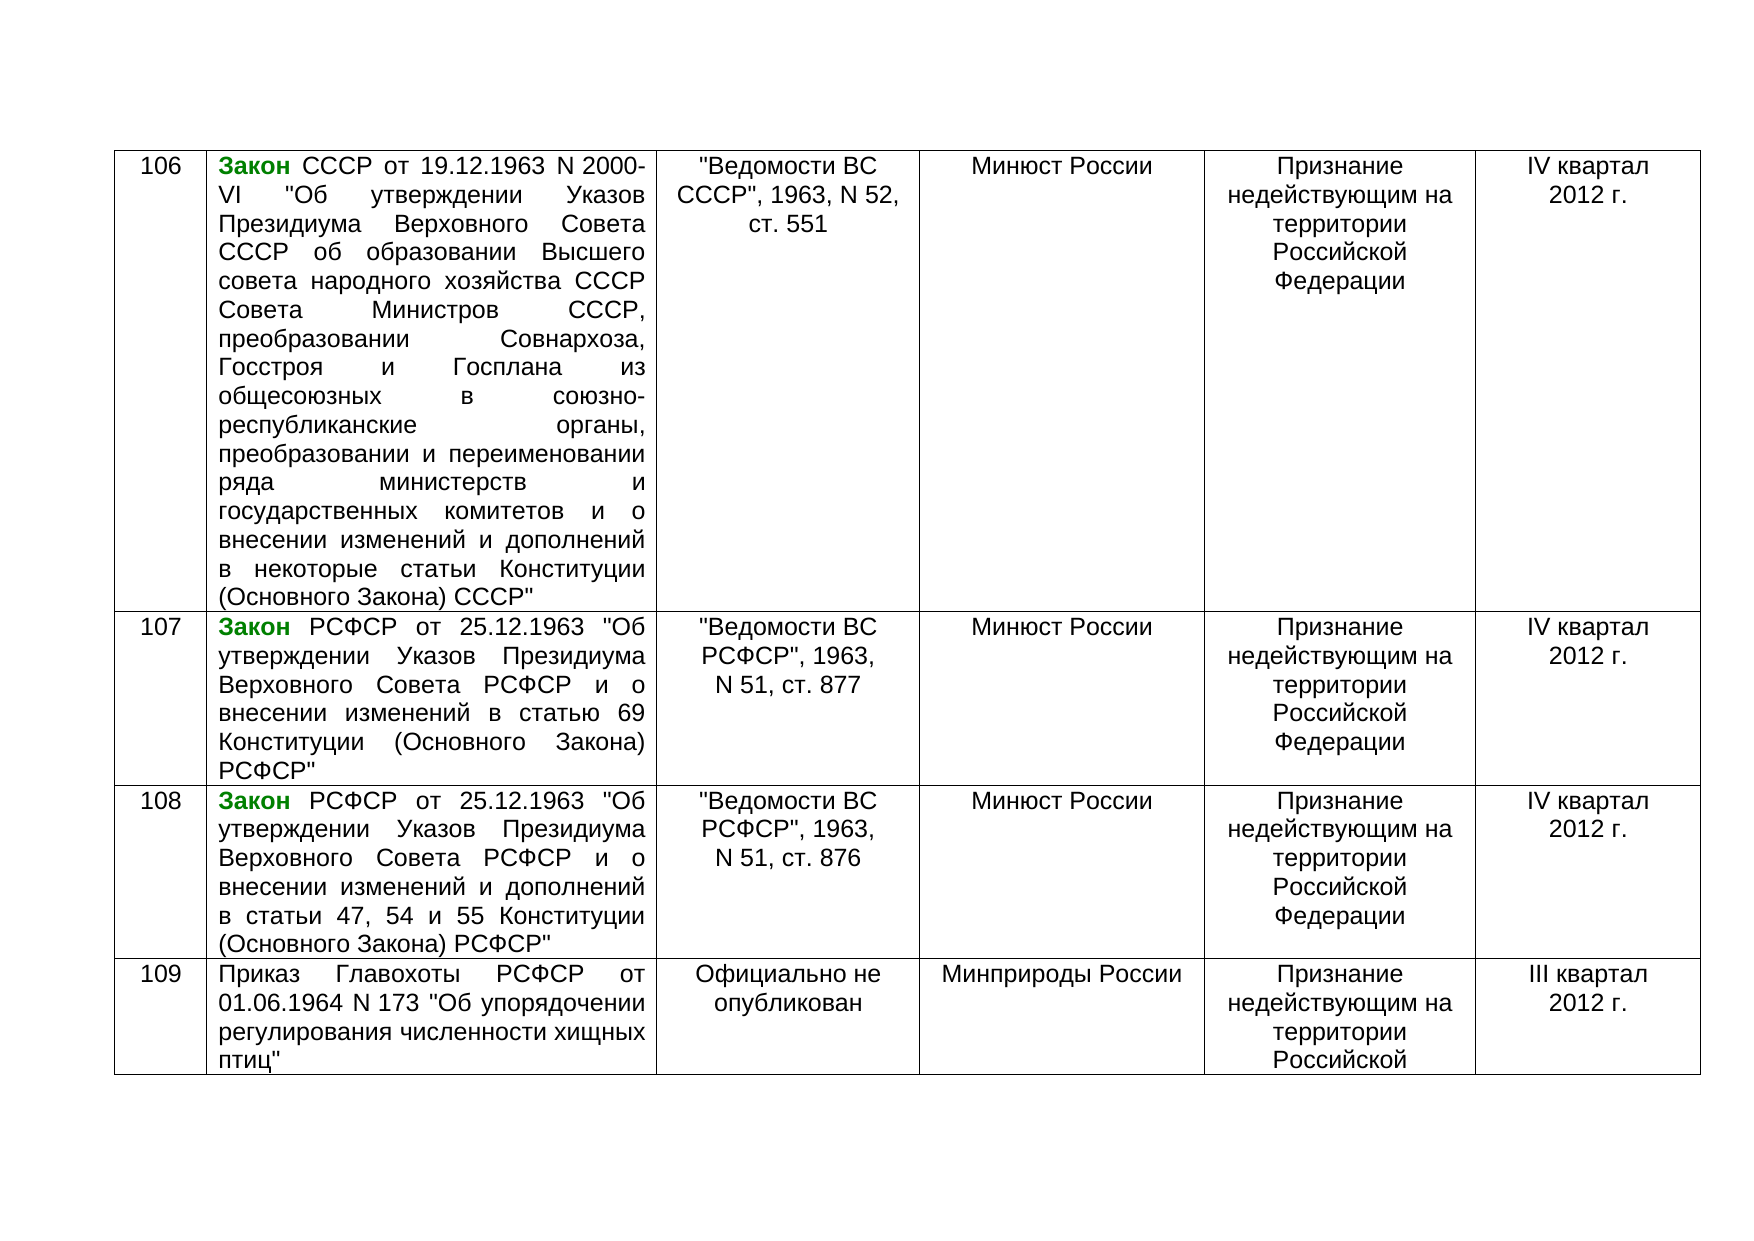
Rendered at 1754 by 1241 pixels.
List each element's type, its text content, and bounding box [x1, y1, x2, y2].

table_cell III квартал 2012 г. [1476, 959, 1700, 1074]
table_cell IV квартал 2012 г. [1476, 786, 1700, 958]
table_cell "Ведомости ВС РСФСР", 1963, N 51, ст. 876 [657, 786, 919, 958]
table_cell Закон РСФСР от 25.12.1963 "Об утверждении Указов Президиума Верховного Совета РСФСР и о внесении изменений и дополнений в статьи 47, 54 и 55 Конституции (Основного Закона) РСФСР" [207, 786, 656, 958]
table_cell Признание недействующим на территории Российской Федерации [1205, 786, 1475, 958]
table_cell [207, 959, 656, 1074]
table_cell IV квартал 2012 г. [1476, 612, 1700, 784]
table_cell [1205, 151, 1475, 611]
table_cell "Ведомости ВС РСФСР", 1963, N 51, ст. 877 [657, 612, 919, 784]
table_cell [657, 959, 919, 1074]
table_cell Признание недействующим на территории Российской Федерации [1205, 612, 1475, 784]
table_cell Минюст России [920, 786, 1204, 958]
table_cell IV квартал 2012 г. [1476, 151, 1700, 611]
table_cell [1205, 959, 1475, 1074]
table_cell "Ведомости ВС СССР", 1963, N 52, ст. 551 [657, 151, 919, 611]
table_cell 108 [115, 786, 206, 958]
table_cell Минприроды России [920, 959, 1204, 1074]
table_cell 107 [115, 612, 206, 784]
table_cell 106 [115, 151, 206, 611]
table_cell Минюст России [920, 151, 1204, 611]
table_cell 109 [115, 959, 206, 1074]
table_cell Минюст России [920, 612, 1204, 784]
table_cell Закон РСФСР от 25.12.1963 "Об утверждении Указов Президиума Верховного Совета РСФСР и о внесении изменений в статью 69 Конституции (Основного Закона) РСФСР" [207, 612, 656, 784]
table_cell Закон СССР от 19.12.1963 N 2000-VI "Об утверждении Указов Президиума Верховного Совета СССР об образовании Высшего совета народного хозяйства СССР Совета Министров СССР, преобразовании Совнархоза, Госстроя и Госплана из общесоюзных в союзно-республиканские органы, преобразовании и переименовании ряда министерств и государственных комитетов и о внесении изменений и дополнений в некоторые статьи Конституции (Основного Закона) СССР" [207, 151, 656, 611]
